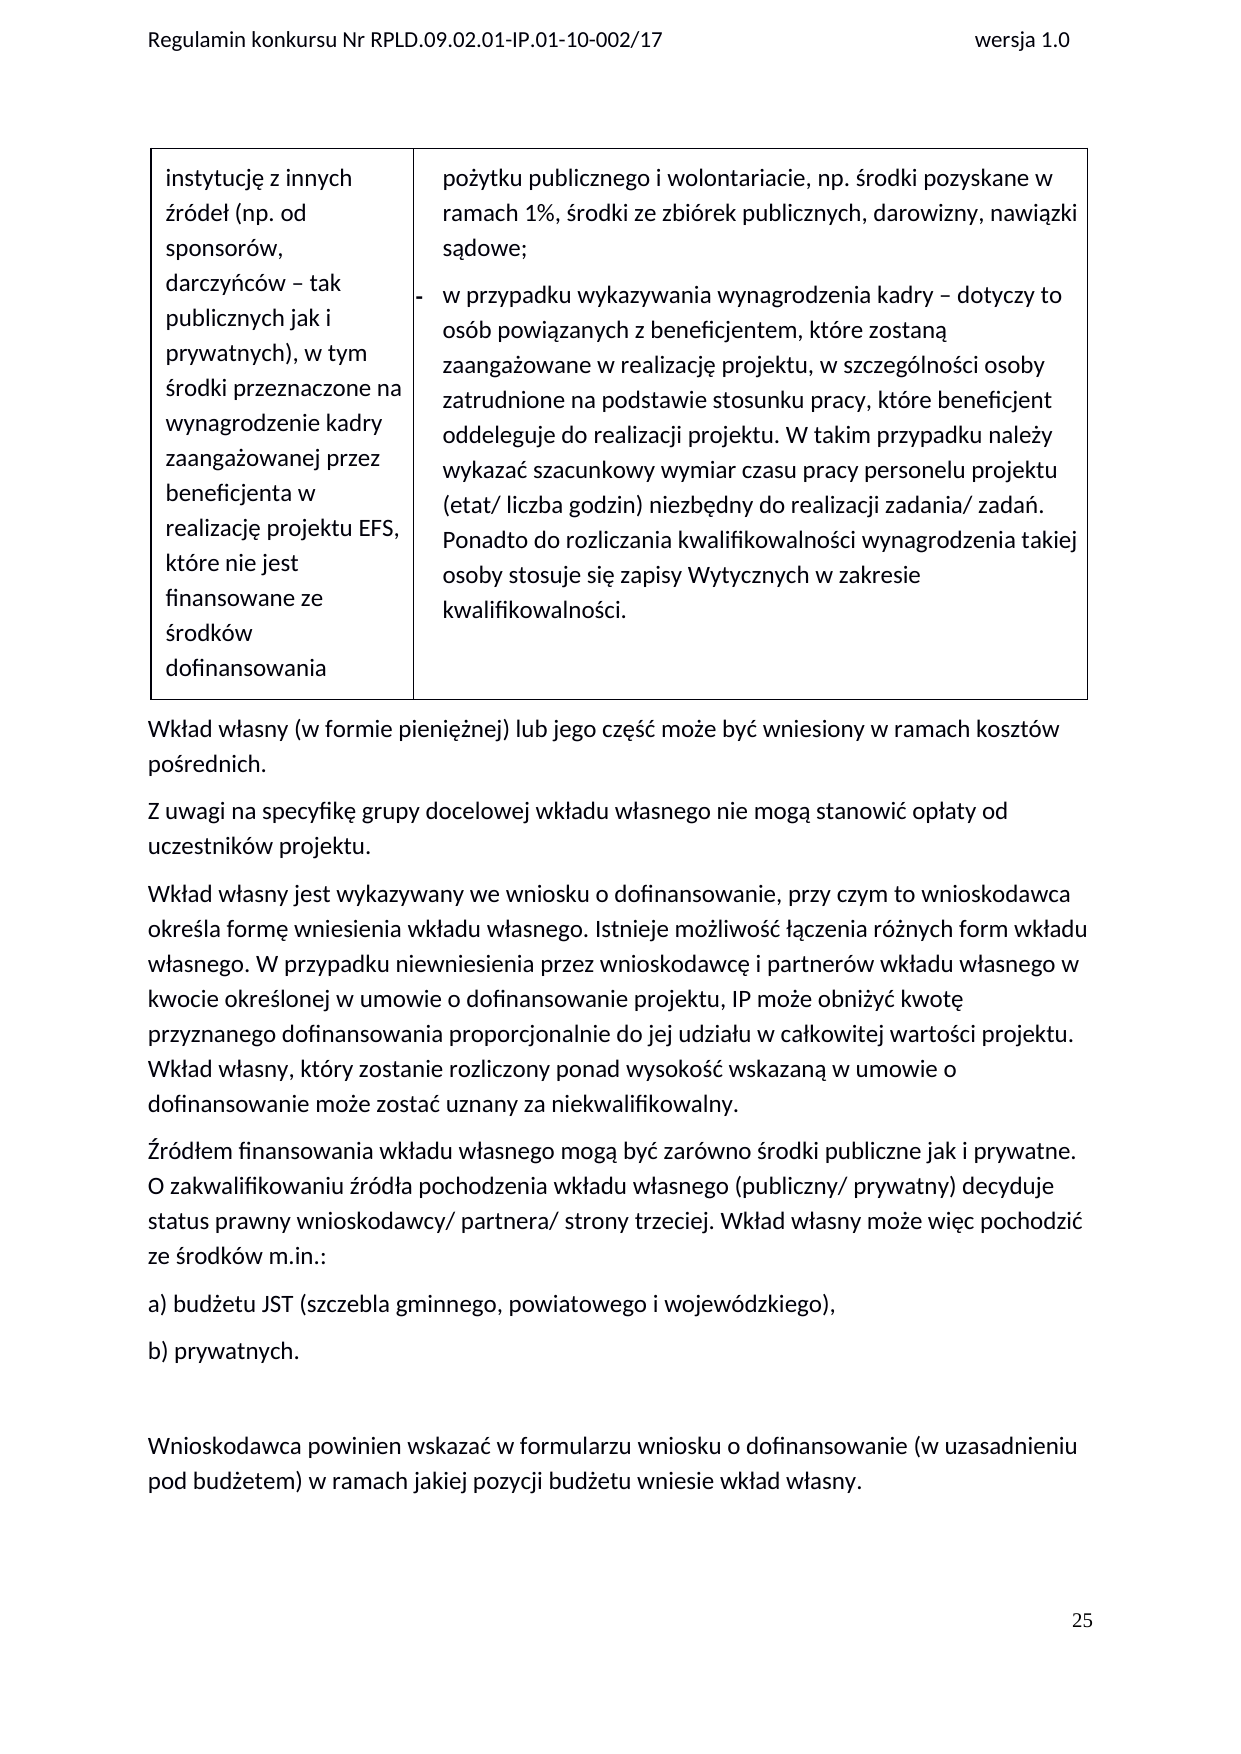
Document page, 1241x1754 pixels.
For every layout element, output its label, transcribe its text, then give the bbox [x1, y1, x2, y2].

text Wkład własny jest wykazywany we wniosku o dofinansowanie, przy czym to wnioskodawca określa formę wniesienia wkładu własnego. Istnieje możliwość łączenia różnych form wkładu własnego. W przypadku niewniesienia przez wnioskodawcę i partnerów wkładu własnego w kwocie określonej w umowie o dofinansowanie projektu, IP może obniżyć kwotę przyznanego dofinansowania proporcjonalnie do jej udziału w całkowitej wartości projektu. Wkład własny, który zostanie rozliczony ponad wysokość wskazaną w umowie o dofinansowanie może zostać uznany za niekwalifikowalny. [148, 878, 1092, 1118]
text Z uwagi na specyfikę grupy docelowej wkładu własnego nie mogą stanowić opłaty od uczestników projektu. [148, 795, 1092, 861]
text Wnioskodawca powinien wskazać w formularzu wniosku o dofinansowanie (w uzasadnieniu pod budżetem) w ramach jakiej pozycji budżetu wniesie wkład własny. [148, 1430, 1092, 1496]
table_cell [414, 149, 1087, 699]
text b) prywatnych. [148, 1335, 1092, 1366]
text Wkład własny (w formie pieniężnej) lub jego część może być wniesiony w ramach kosztów pośrednich. [148, 713, 1092, 778]
text a) budżetu JST (szczebla gminnego, powiatowego i wojewódzkiego), [148, 1288, 1092, 1318]
text Źródłem finansowania wkładu własnego mogą być zarówno środki publiczne jak i prywatne. O zakwalifikowaniu źródła pochodzenia wkładu własnego (publiczny/ prywatny) decyduje status prawny wnioskodawcy/ partnera/ strony trzeciej. Wkład własny może więc pochodzić ze środków m.in.: [148, 1135, 1092, 1271]
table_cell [152, 149, 413, 699]
